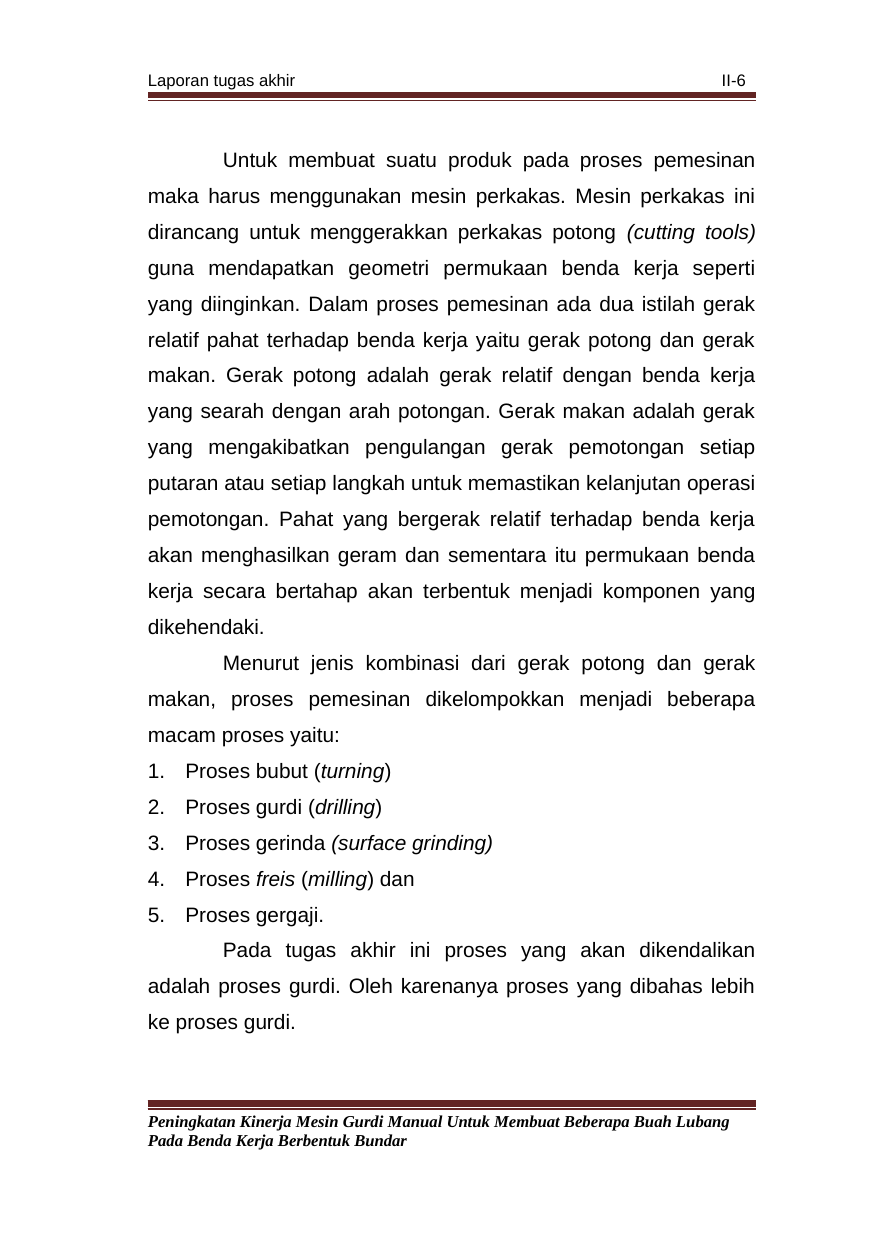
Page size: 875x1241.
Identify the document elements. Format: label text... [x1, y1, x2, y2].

list Proses gerinda (surface grinding) [148, 831, 756, 854]
list Proses gurdi (drilling) [148, 794, 756, 818]
list Proses bubut (turning) [148, 759, 756, 783]
text Menurut jenis kombinasi dari gerak potong dan gerak makan, proses pemesinan dikelompokkan menjadi beberapa macam proses yaitu: [148, 651, 756, 747]
text Untuk membuat suatu produk pada proses pemesinan maka harus menggunakan mesin perkakas. Mesin perkakas ini dirancang untuk menggerakkan perkakas potong (cutting tools) guna mendapatkan geometri permukaan benda kerja seperti yang diinginkan. Dalam proses pemesinan ada dua istilah gerak relatif pahat terhadap benda kerja yaitu gerak potong dan gerak makan. Gerak potong adalah gerak relatif dengan benda kerja yang searah dengan arah potongan. Gerak makan adalah gerak yang mengakibatkan pengulangan gerak pemotongan setiap putaran atau setiap langkah untuk memastikan kelanjutan operasi pemotongan. Pahat yang bergerak relatif terhadap benda kerja akan menghasilkan geram dan sementara itu permukaan benda kerja secara bertahap akan terbentuk menjadi komponen yang dikehendaki. [148, 148, 756, 639]
list Proses gergaji. [148, 902, 756, 926]
list Proses freis (milling) dan [148, 866, 756, 890]
text Pada tugas akhir ini proses yang akan dikendalikan adalah proses gurdi. Oleh karenanya proses yang dibahas lebih ke proses gurdi. [148, 938, 756, 1034]
